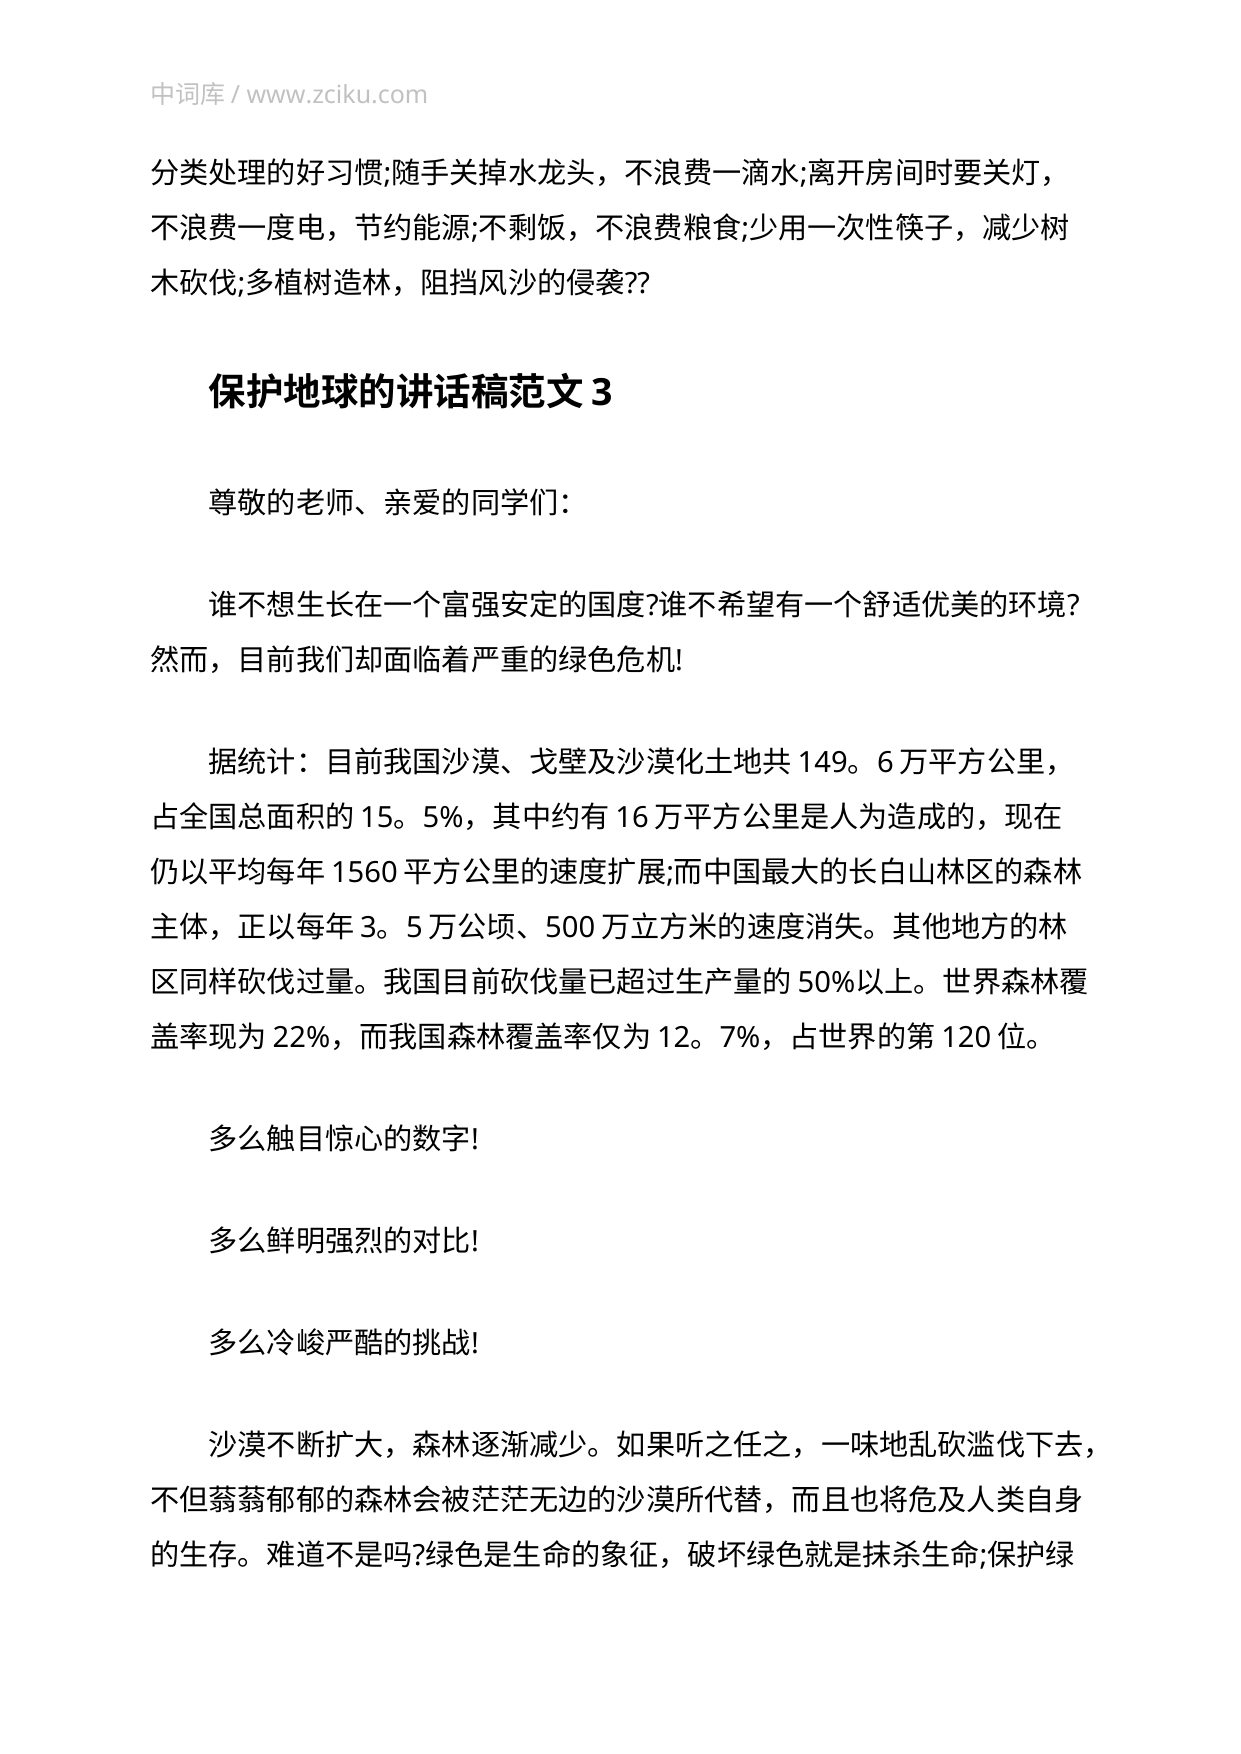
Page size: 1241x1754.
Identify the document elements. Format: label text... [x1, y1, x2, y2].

text 保护地球的讲话稿范文3 [150, 362, 1090, 416]
text 多么触目惊心的数字! [150, 1115, 1090, 1158]
text 尊敬的老师、亲爱的同学们： [150, 479, 1090, 522]
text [150, 150, 1090, 302]
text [150, 1421, 1090, 1573]
text 多么冷峻严酷的挑战! [150, 1319, 1090, 1362]
text 据统计：目前我国沙漠、戈壁及沙漠化土地共149。6万平方公里，占全国总面积的15。5%，其中约有16万平方公里是人为造成的，现在仍以平均每年1560平方公里的速度扩展;而中国最大的长白山林区的森林主体，正以每年3。5万公顷、500万立方米的速度消失。其他地方的林区同样砍伐过量。我国目前砍伐量已超过生产量的50%以上。世界森林覆盖率现为22%，而我国森林覆盖率仅为12。7%，占世界的第120位。 [150, 738, 1090, 1056]
text 谁不想生长在一个富强安定的国度?谁不希望有一个舒适优美的环境?然而，目前我们却面临着严重的绿色危机! [150, 581, 1090, 679]
text 多么鲜明强烈的对比! [150, 1217, 1090, 1260]
